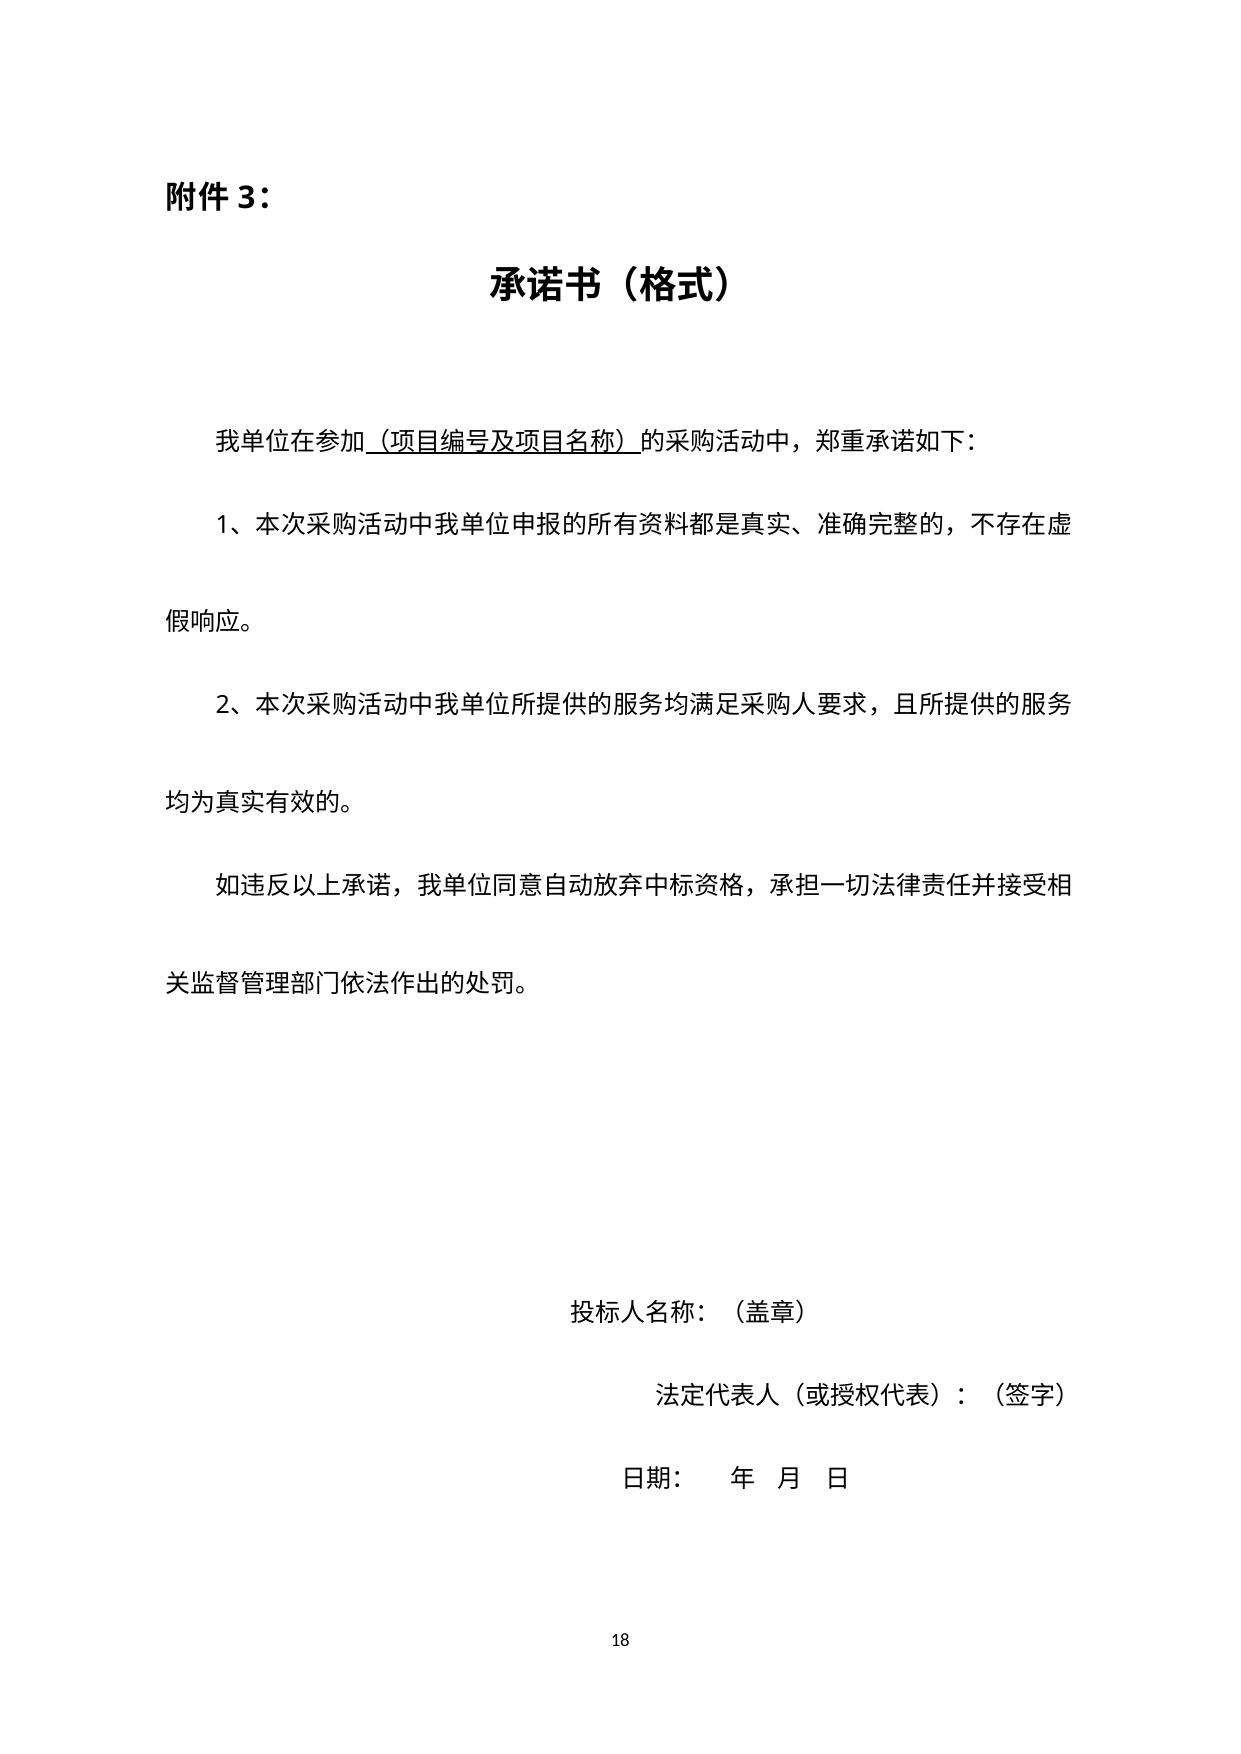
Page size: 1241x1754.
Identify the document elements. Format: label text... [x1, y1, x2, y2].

text 投标人名称：（盖章） [165, 1278, 1025, 1343]
text 1、本次采购活动中我单位申报的所有资料都是真实、准确完整的，不存在虚假响应。 [165, 490, 1075, 652]
text 我单位在参加（项目编号及项目名称）的采购活动中，郑重承诺如下： [165, 407, 1075, 472]
text 承诺书（格式） [165, 250, 1075, 315]
text 日期： 年 月 日 [165, 1444, 1025, 1509]
text 附件3： [165, 162, 1075, 227]
text 如违反以上承诺，我单位同意自动放弃中标资格，承担一切法律责任并接受相关监督管理部门依法作出的处罚。 [165, 851, 1075, 1014]
text 法定代表人（或授权代表）：（签字） [165, 1361, 1080, 1426]
text 2、本次采购活动中我单位所提供的服务均满足采购人要求，且所提供的服务均为真实有效的。 [165, 671, 1075, 833]
